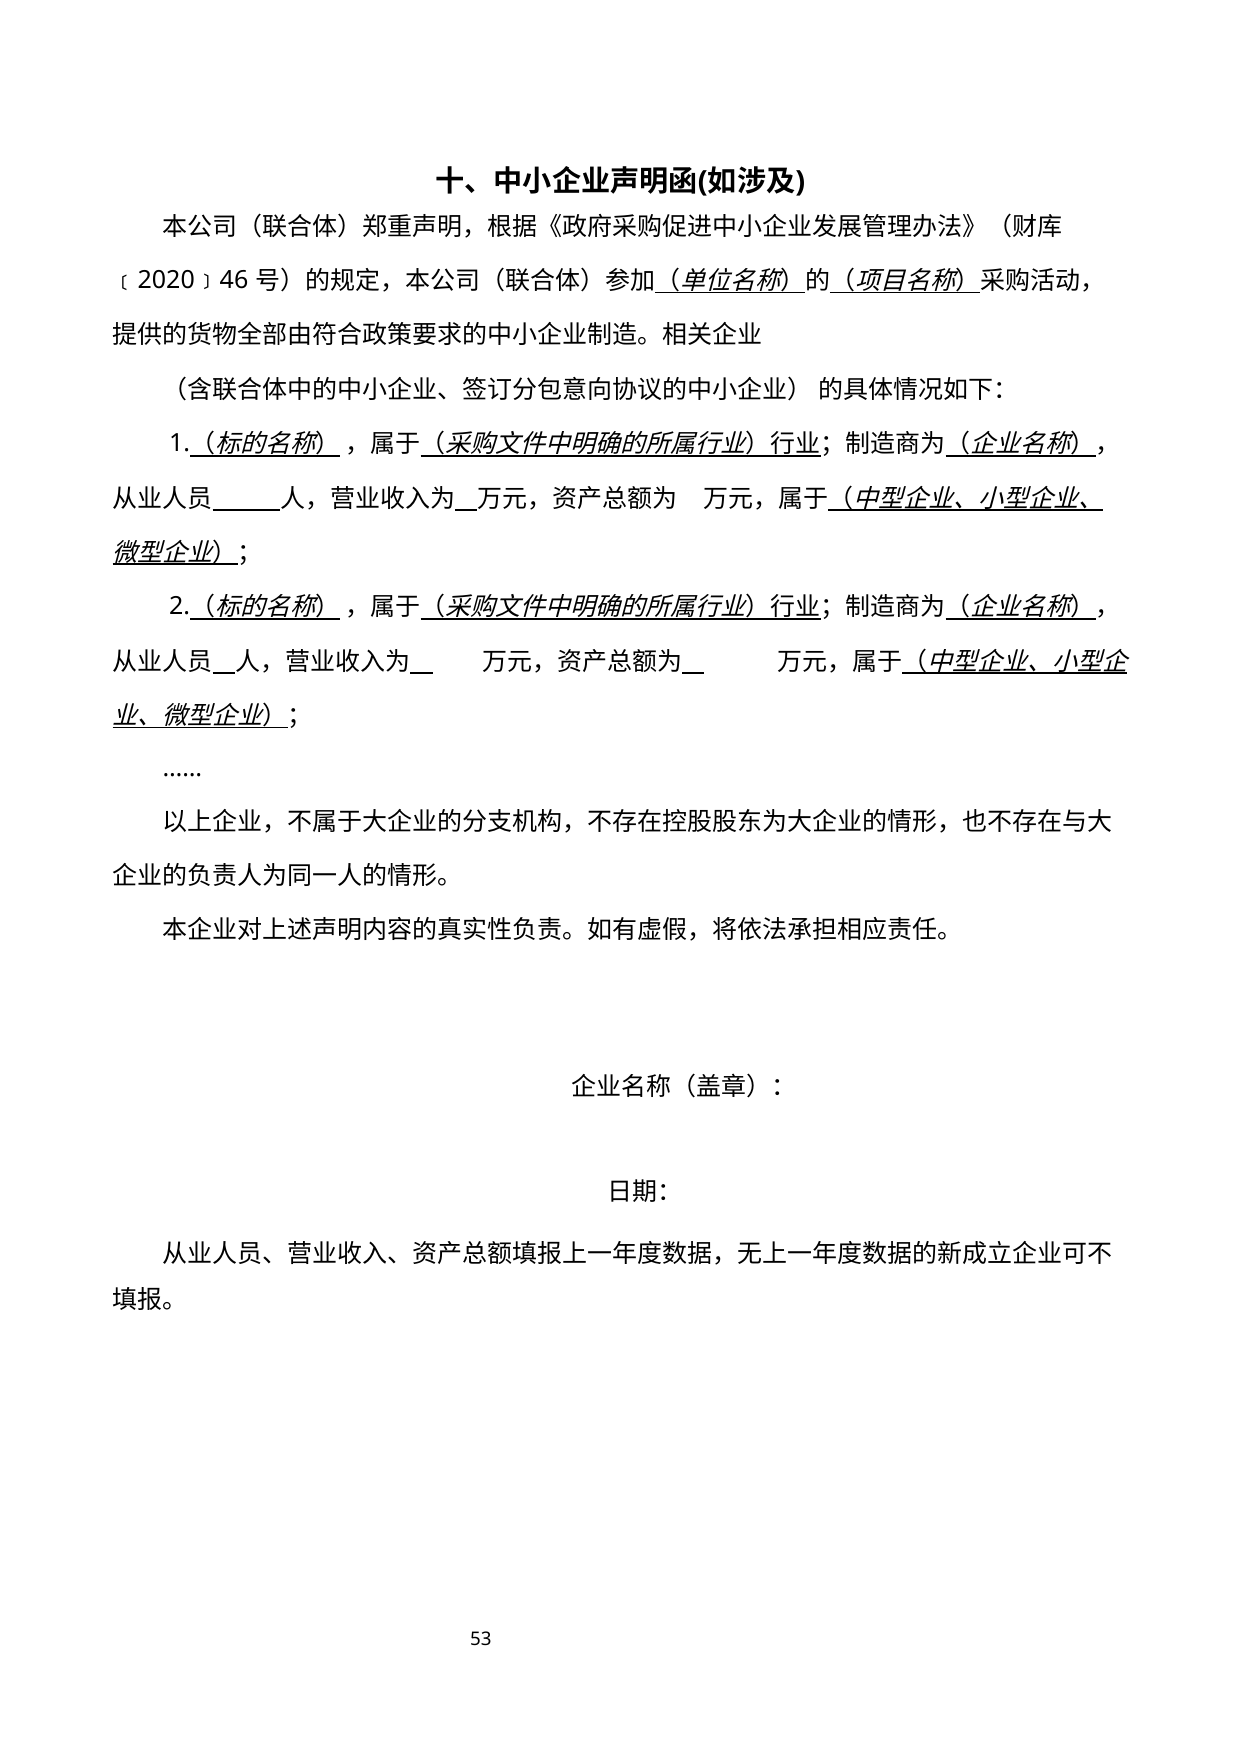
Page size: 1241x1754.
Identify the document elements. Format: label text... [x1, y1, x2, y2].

text 2.（标的名称） ，属于（采购文件中明确的所属行业）行业；制造商为（企业名称），从业人员 人，营业收入为 万元，资产总额为 万元，属于（中型企业、小型企业、微型企业）； [112, 587, 1128, 732]
text 从业人员、营业收入、资产总额填报上一年度数据，无上一年度数据的新成立企业可不填报。 [112, 1226, 1128, 1318]
text 本企业对上述声明内容的真实性负责。如有虚假，将依法承担相应责任。 [112, 910, 1128, 946]
list 中小企业声明函(如涉及) [112, 155, 1128, 201]
text …… [112, 750, 1128, 784]
text 以上企业，不属于大企业的分支机构，不存在控股股东为大企业的情形，也不存在与大企业的负责人为同一人的情形。 [112, 801, 1128, 892]
text 本公司（联合体）郑重声明，根据《政府采购促进中小企业发展管理办法》（财库﹝2020﹞46 号）的规定，本公司（联合体）参加（单位名称）的（项目名称）采购活动，提供的货物全部由符合政策要求的中小企业制造。相关企业 [112, 206, 1128, 351]
text 1.（标的名称） ，属于（采购文件中明确的所属行业）行业；制造商为（企业名称），从业人员 人，营业收入为 万元，资产总额为 万元，属于（中型企业、小型企业、微型企业）； [112, 424, 1128, 569]
text 日期： [112, 1172, 1128, 1208]
text （含联合体中的中小企业、签订分包意向协议的中小企业） 的具体情况如下： [112, 369, 1128, 406]
text 企业名称（盖章）： [112, 1066, 1128, 1102]
